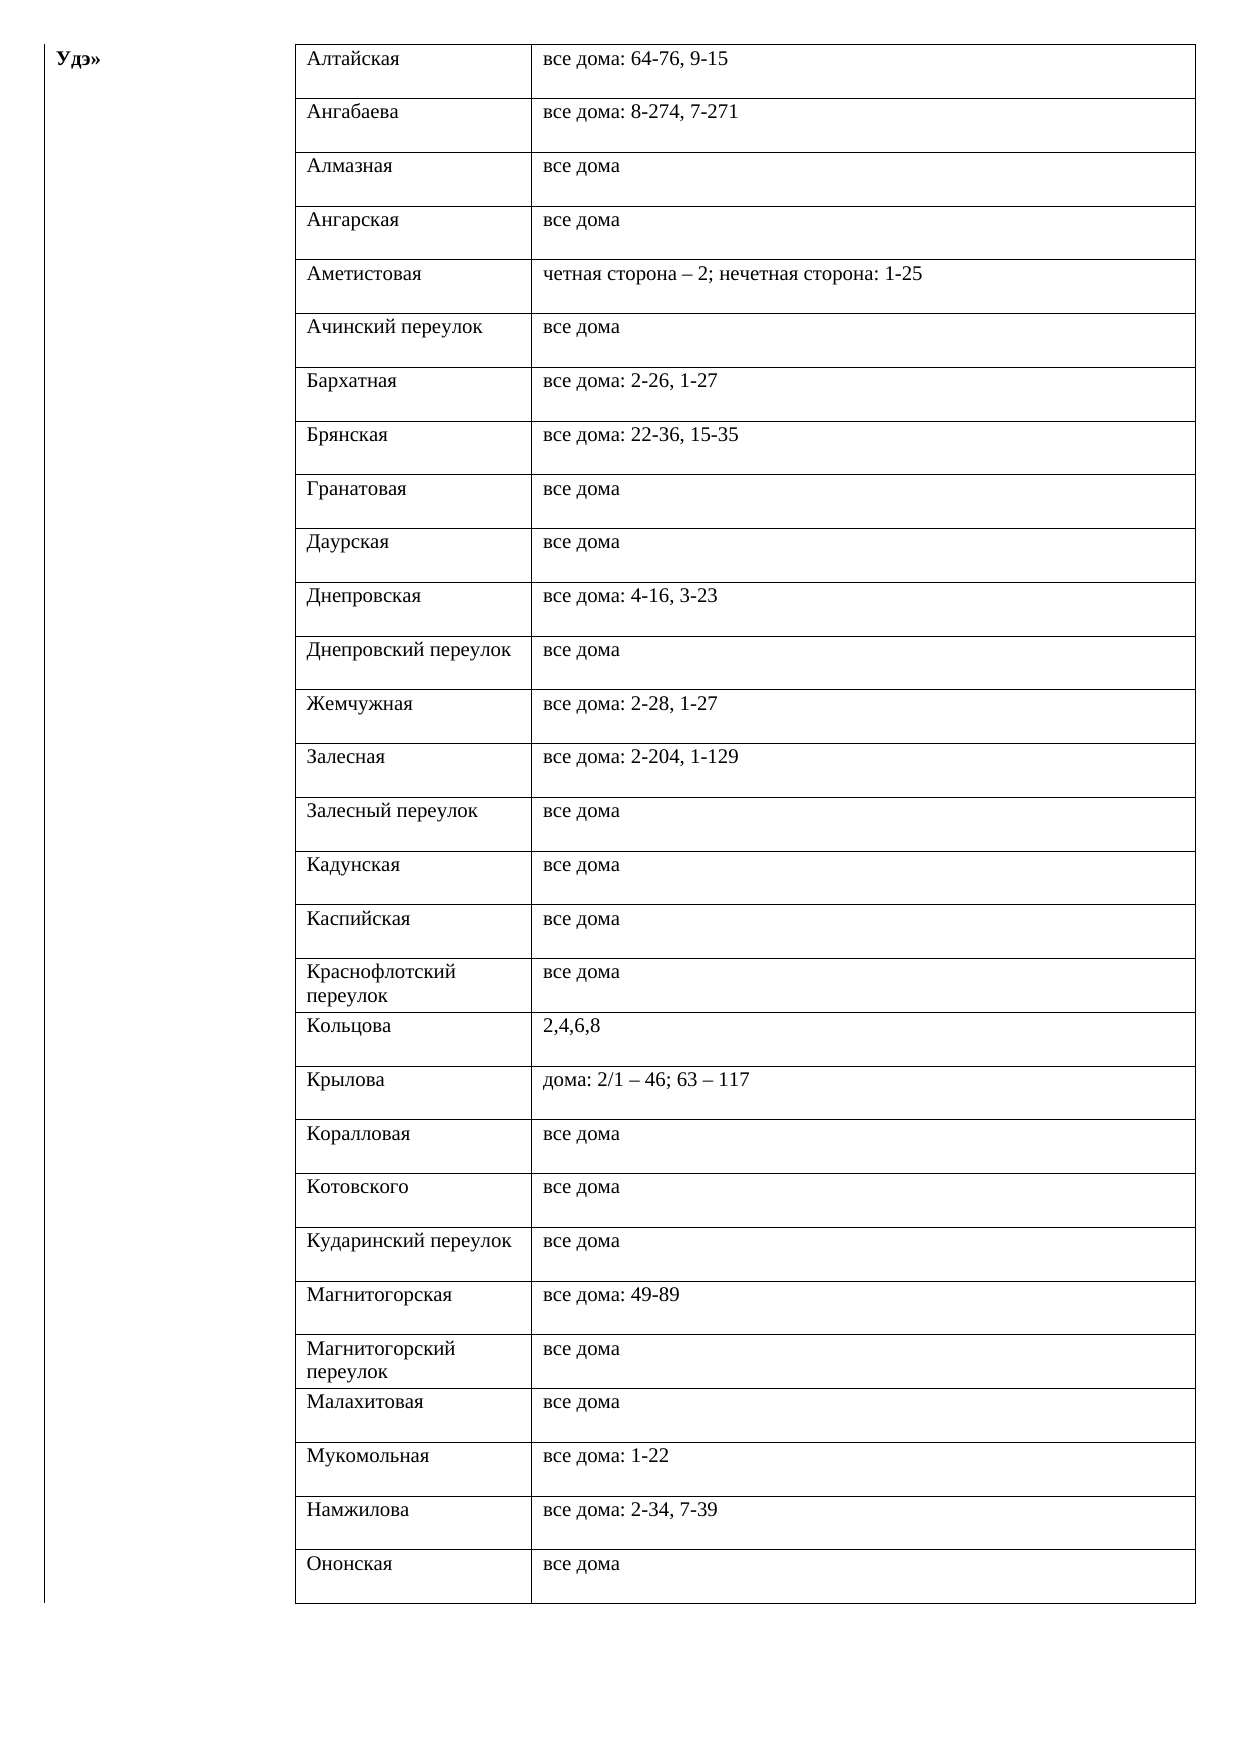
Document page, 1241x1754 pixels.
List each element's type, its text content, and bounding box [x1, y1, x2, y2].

table_cell все дома [532, 1389, 1195, 1442]
table_cell Залесная [296, 744, 531, 797]
table_cell все дома [532, 314, 1195, 367]
table_cell все дома [532, 637, 1195, 689]
table_cell Аметистовая [296, 260, 531, 313]
table_cell Ангарская [296, 207, 531, 259]
table_cell Кольцова [296, 1013, 531, 1066]
table_cell Мукомольная [296, 1443, 531, 1496]
table_cell Крылова [296, 1067, 531, 1119]
table_cell Залесный переулок [296, 798, 531, 851]
table_cell все дома: 4-16, 3-23 [532, 583, 1195, 636]
table_cell Брянская [296, 422, 531, 474]
table_cell 2,4,6,8 [532, 1013, 1195, 1066]
table_cell Котовского [296, 1174, 531, 1227]
table_cell дома: 2/1 – 46; 63 – 117 [532, 1067, 1195, 1119]
table_cell Магнитогорский переулок [296, 1335, 531, 1388]
table_cell Магнитогорская [296, 1282, 531, 1334]
table_cell Краснофлотский переулок [296, 959, 531, 1012]
table_cell все дома [532, 1228, 1195, 1281]
table_cell все дома [532, 1174, 1195, 1227]
table_cell все дома [532, 529, 1195, 582]
table_cell все дома [532, 207, 1195, 259]
table_cell Даурская [296, 529, 531, 582]
table_cell Гранатовая [296, 475, 531, 528]
table_cell Ононская [296, 1550, 531, 1603]
table_cell все дома: 22-36, 15-35 [532, 422, 1195, 474]
table_cell все дома [532, 1120, 1195, 1173]
table_cell Алтайская [296, 45, 531, 98]
table_cell Ангабаева [296, 99, 531, 152]
table_cell все дома [532, 798, 1195, 851]
table_cell все дома: 64-76, 9-15 [532, 45, 1195, 98]
table_cell все дома [532, 959, 1195, 1012]
table_cell Бархатная [296, 368, 531, 421]
table_cell Намжилова [296, 1497, 531, 1549]
table_cell все дома: 2-28, 1-27 [532, 690, 1195, 743]
table_cell все дома: 2-34, 7-39 [532, 1497, 1195, 1549]
table_cell все дома: 2-26, 1-27 [532, 368, 1195, 421]
table_cell все дома: 49-89 [532, 1282, 1195, 1334]
table_cell Днепровский переулок [296, 637, 531, 689]
table_cell все дома: 8-274, 7-271 [532, 99, 1195, 152]
table_cell все дома [532, 1335, 1195, 1388]
table_cell все дома [532, 153, 1195, 206]
table_cell все дома: 2-204, 1-129 [532, 744, 1195, 797]
table_cell Малахитовая [296, 1389, 531, 1442]
table_cell Каспийская [296, 905, 531, 958]
table_cell четная сторона – 2; нечетная сторона: 1-25 [532, 260, 1195, 313]
table_cell все дома [532, 1550, 1195, 1603]
table_cell все дома: 1-22 [532, 1443, 1195, 1496]
table_cell все дома [532, 905, 1195, 958]
table_cell Кадунская [296, 852, 531, 904]
table_cell все дома [532, 852, 1195, 904]
table_cell Жемчужная [296, 690, 531, 743]
table_cell Днепровская [296, 583, 531, 636]
table_cell Алмазная [296, 153, 531, 206]
table_cell Ачинский переулок [296, 314, 531, 367]
table_cell Коралловая [296, 1120, 531, 1173]
table_cell Кударинский переулок [296, 1228, 531, 1281]
table_cell все дома [532, 475, 1195, 528]
